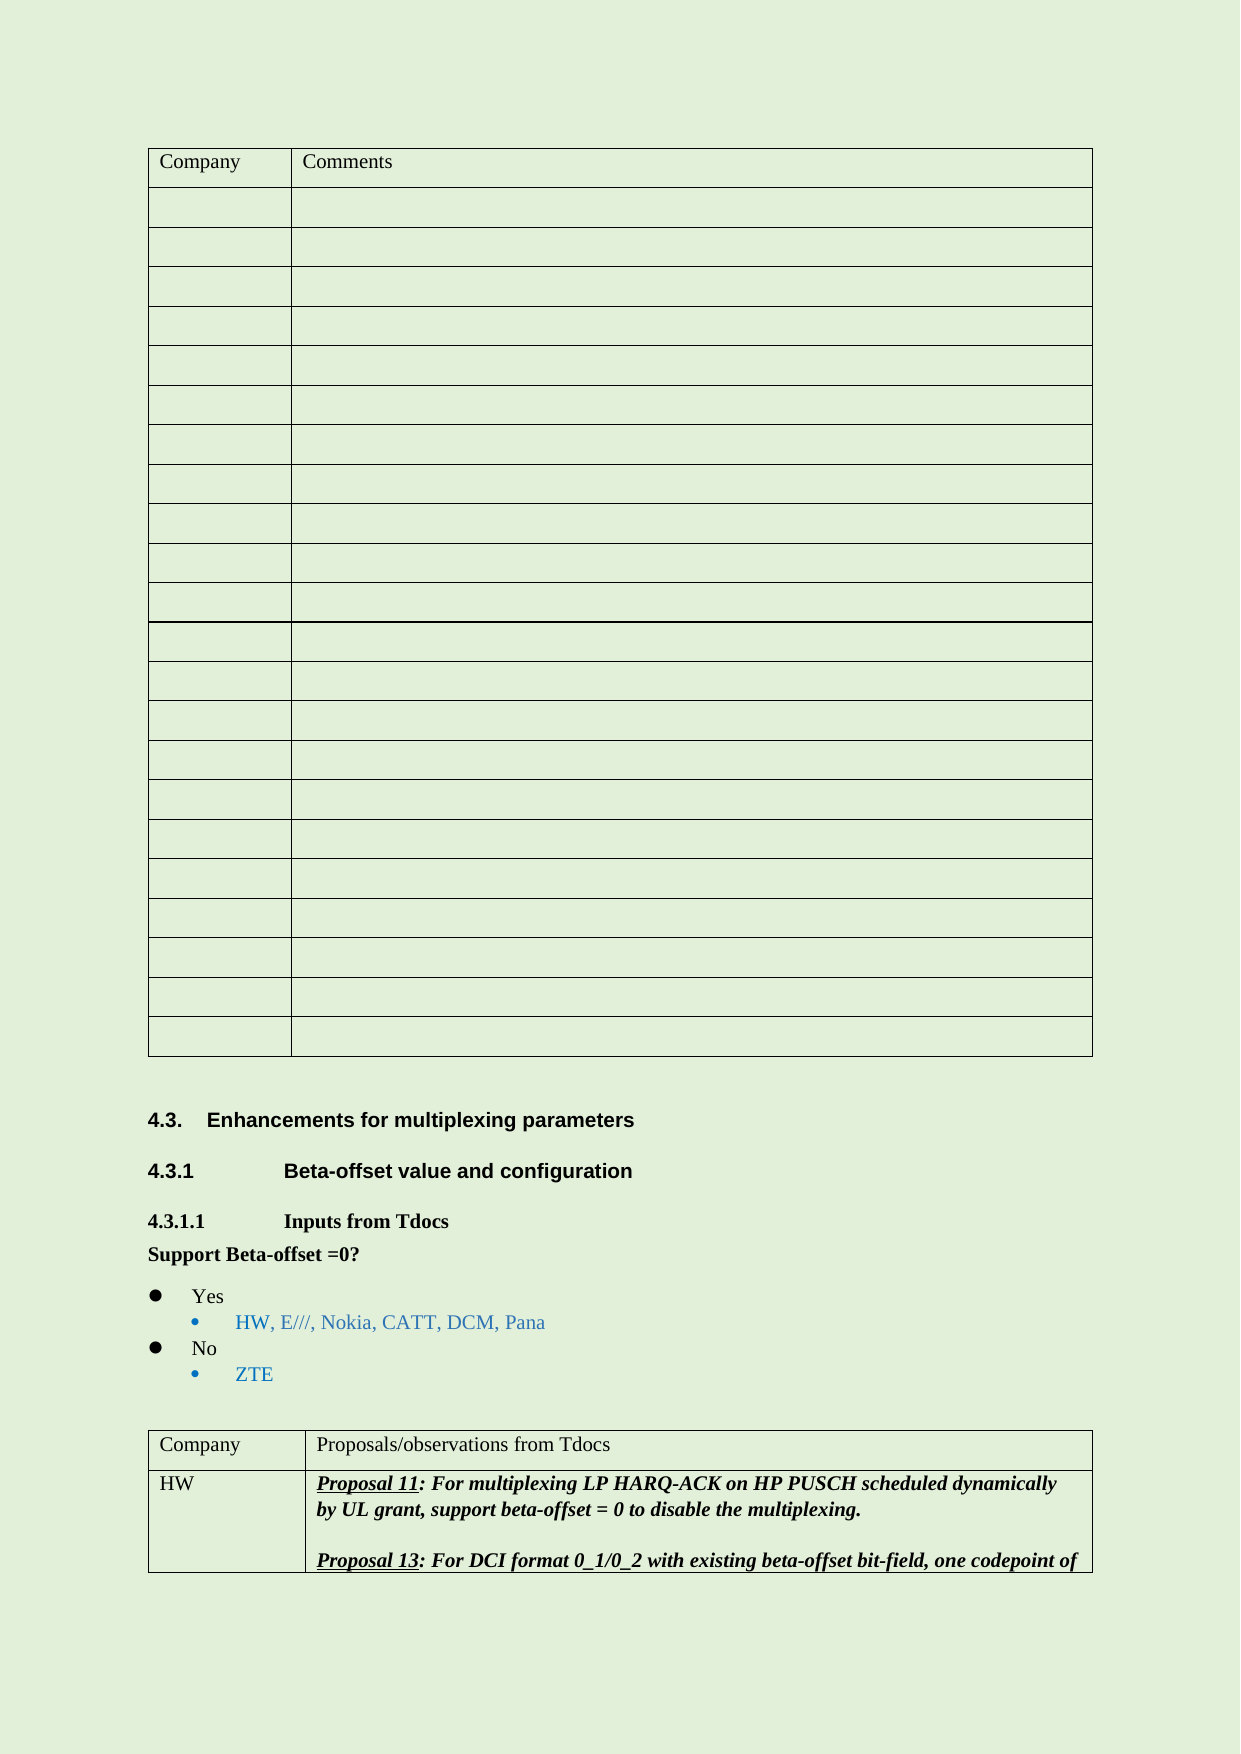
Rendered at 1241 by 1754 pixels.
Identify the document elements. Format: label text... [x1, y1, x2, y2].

table_cell [149, 780, 291, 819]
table_cell [149, 859, 291, 898]
table_cell [292, 465, 1092, 503]
table_cell [149, 307, 291, 345]
table_cell [292, 544, 1092, 582]
subtitle Beta-offset value and configuration [148, 1158, 1093, 1182]
table_cell [149, 741, 291, 779]
list HW, E///, Nokia, CATT, DCM, Pana [191, 1310, 1093, 1334]
table_cell [149, 978, 291, 1016]
subtitle Enhancements for multiplexing parameters [148, 1108, 1093, 1132]
table_cell [149, 820, 291, 858]
table_cell [292, 623, 1092, 661]
table_cell [149, 228, 291, 266]
table_cell [292, 188, 1092, 227]
table_cell [149, 899, 291, 937]
table_cell [292, 780, 1092, 819]
table_cell [292, 228, 1092, 266]
table_cell [149, 425, 291, 463]
table_cell [292, 504, 1092, 542]
table_cell [149, 504, 291, 542]
text Support Beta-offset =0? [148, 1241, 1093, 1266]
table_cell [292, 386, 1092, 424]
table_cell [149, 188, 291, 227]
table_cell [292, 662, 1092, 700]
table_header Proposals/observations from Tdocs [306, 1431, 1092, 1470]
table_cell [149, 583, 291, 621]
table_cell [292, 978, 1092, 1016]
table_cell [292, 859, 1092, 898]
table_cell [149, 701, 291, 740]
table_cell [149, 267, 291, 306]
table_cell [149, 346, 291, 384]
table_cell [292, 741, 1092, 779]
table_cell [292, 701, 1092, 740]
table_cell [292, 346, 1092, 384]
table_cell [149, 623, 291, 661]
list Yes [148, 1284, 1093, 1308]
table_cell [292, 267, 1092, 306]
table_cell [292, 1017, 1092, 1056]
table_cell [292, 899, 1092, 937]
table_cell [149, 465, 291, 503]
table_cell [149, 938, 291, 977]
table_cell [149, 386, 291, 424]
table_header Comments [292, 149, 1092, 187]
list No [148, 1336, 1093, 1360]
table_cell [149, 1017, 291, 1056]
table_cell [149, 662, 291, 700]
table_header Company [149, 149, 291, 187]
list ZTE [191, 1362, 1093, 1386]
table_cell [149, 544, 291, 582]
table_cell [292, 307, 1092, 345]
table_cell [292, 583, 1092, 621]
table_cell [306, 1471, 1092, 1572]
table_cell [292, 820, 1092, 858]
table_cell [292, 425, 1092, 463]
table_header Company [149, 1431, 305, 1470]
subtitle Inputs from Tdocs [148, 1209, 1093, 1233]
table_cell [292, 938, 1092, 977]
table_cell HW [149, 1471, 305, 1572]
